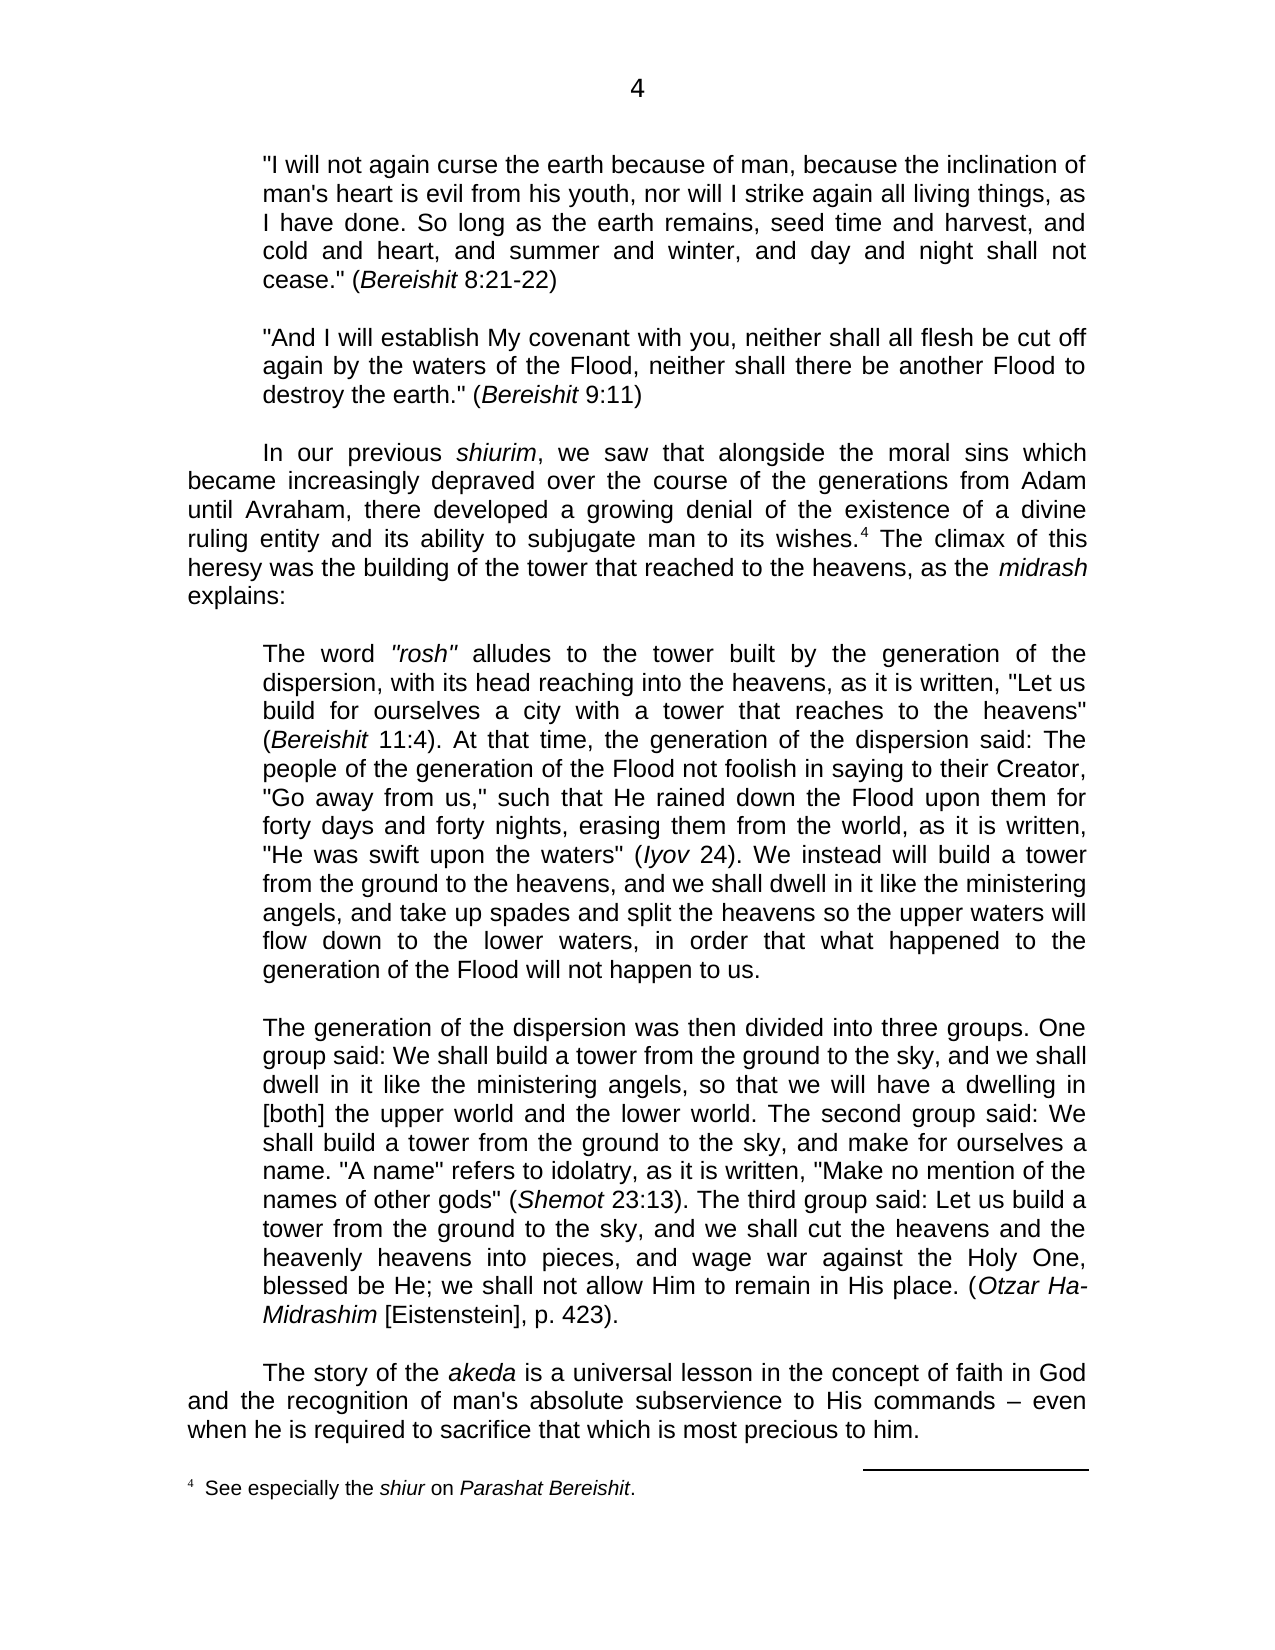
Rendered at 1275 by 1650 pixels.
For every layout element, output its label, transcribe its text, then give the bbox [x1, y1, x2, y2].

text "I will not again curse the earth because of man, because the inclination of man's heart is evil from his youth, nor will I strike again all living things, as I have done. So long as the earth remains, seed time and harvest, and cold and heart, and summer and winter, and day and night shall not cease." (Bereishit 8:21-22) [262, 150, 1088, 294]
text The word "rosh" alludes to the tower built by the generation of the dispersion, with its head reaching into the heavens, as it is written, "Let us build for ourselves a city with a tower that reaches to the heavens" (Bereishit 11:4). At that time, the generation of the dispersion said: The people of the generation of the Flood not foolish in saying to their Creator, "Go away from us," such that He rained down the Flood upon them for forty days and forty nights, erasing them from the world, as it is written, "He was swift upon the waters" (Iyov 24). We instead will build a tower from the ground to the heavens, and we shall dwell in it like the ministering angels, and take up spades and split the heavens so the upper waters will flow down to the lower waters, in order that what happened to the generation of the Flood will not happen to us. [262, 639, 1088, 984]
text In our previous shiurim, we saw that alongside the moral sins which became increasingly depraved over the course of the generations from Adam until Avraham, there developed a growing denial of the existence of a divine ruling entity and its ability to subjugate man to its wishes. The climax of this heresy was the building of the tower that reached to the heavens, as the midrash explains: [187, 437, 1088, 610]
text "And I will establish My covenant with you, neither shall all flesh be cut off again by the waters of the Flood, neither shall there be another Flood to destroy the earth." (Bereishit 9:11) [262, 322, 1088, 409]
text The story of the akeda is a universal lesson in the concept of faith in God and the recognition of man's absolute subservience to His commands – even when he is required to sacrifice that which is most precious to him. [187, 1357, 1088, 1444]
text The generation of the dispersion was then divided into three groups. One group said: We shall build a tower from the ground to the sky, and we shall dwell in it like the ministering angels, so that we will have a dwelling in [both] the upper world and the lower world. The second group said: We shall build a tower from the ground to the sky, and make for ourselves a name. "A name" refers to idolatry, as it is written, "Make no mention of the names of other gods" (Shemot 23:13). The third group said: Let us build a tower from the ground to the sky, and we shall cut the heavens and the heavenly heavens into pieces, and wage war against the Holy One, blessed be He; we shall not allow Him to remain in His place. (Otzar Ha-Midrashim [Eistenstein], p. 423). [262, 1012, 1088, 1329]
